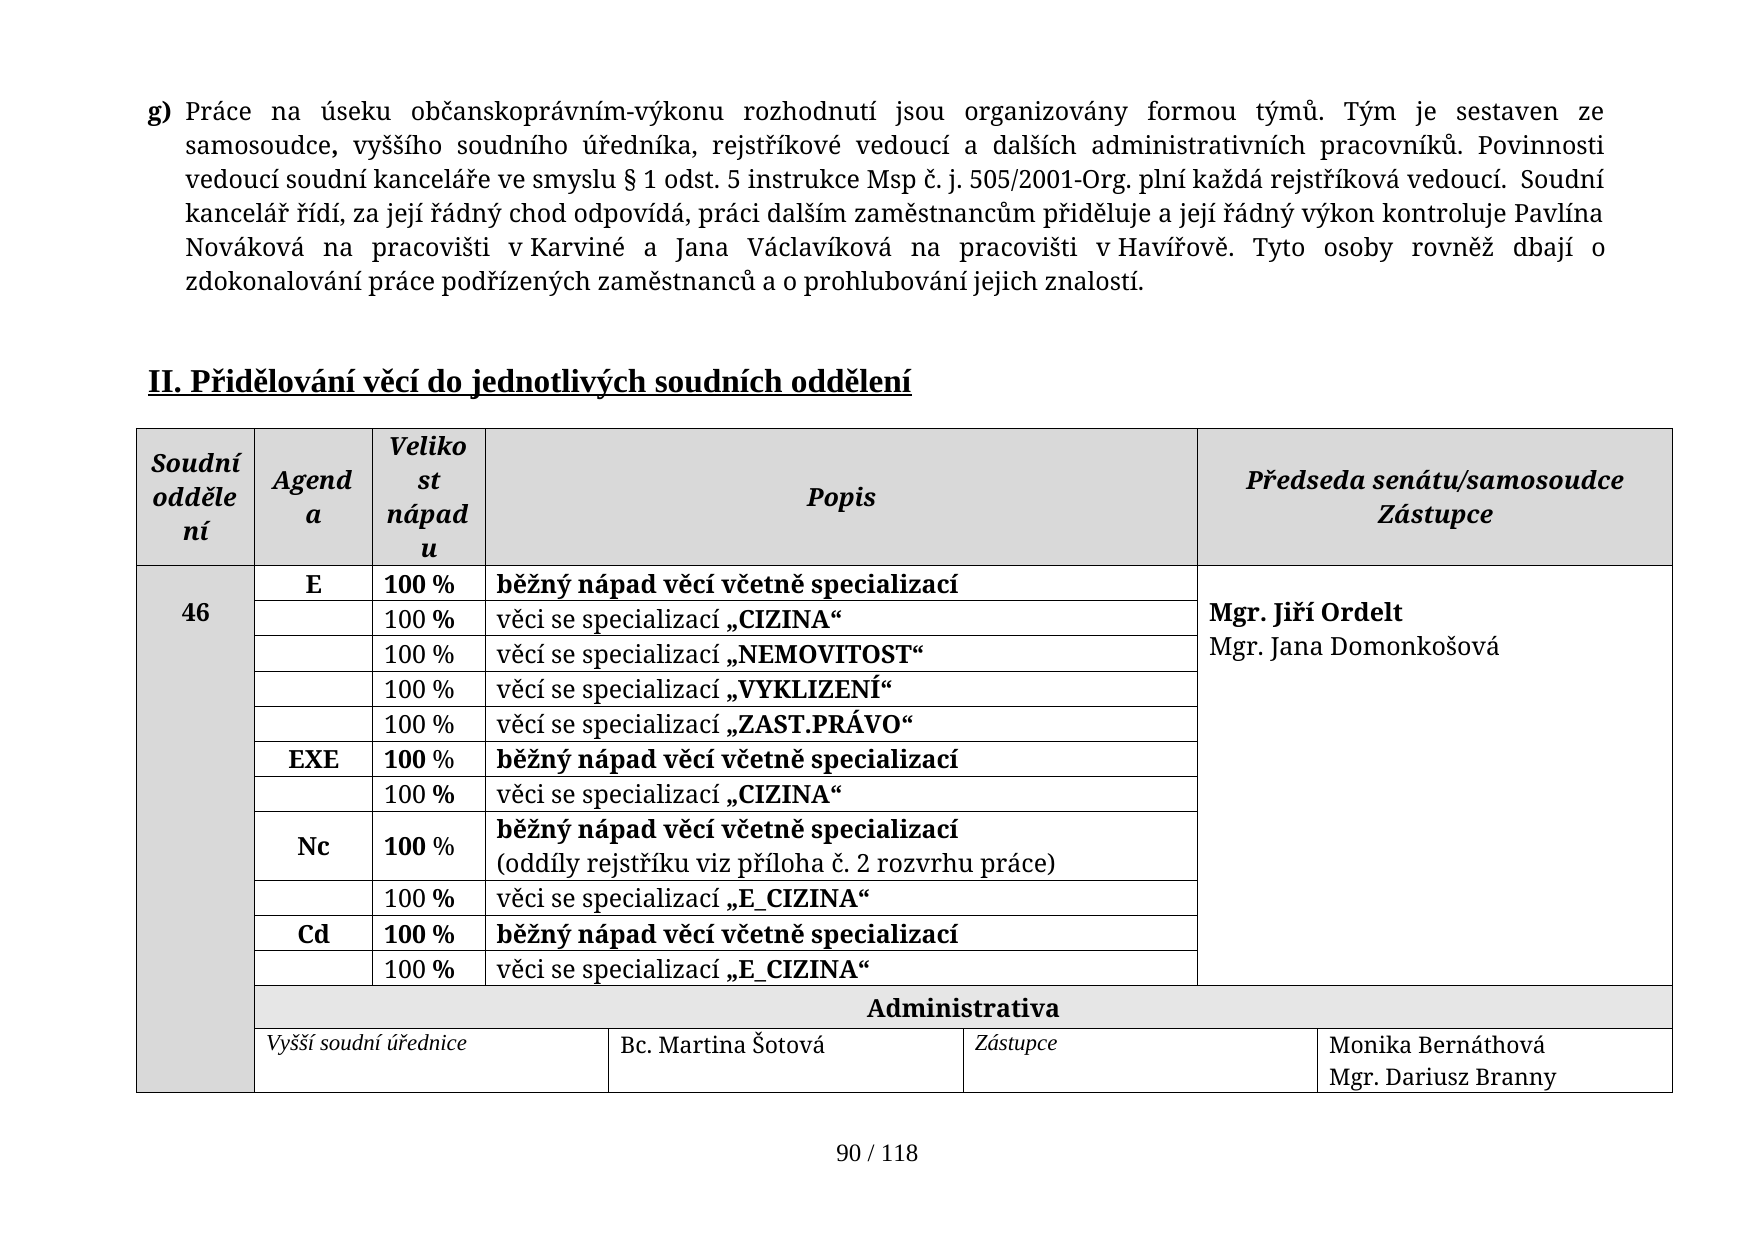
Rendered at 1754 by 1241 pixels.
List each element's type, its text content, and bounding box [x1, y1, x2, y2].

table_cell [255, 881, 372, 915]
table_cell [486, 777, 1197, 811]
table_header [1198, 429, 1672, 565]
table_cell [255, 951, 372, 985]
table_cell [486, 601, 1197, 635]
list II. Přidělování věcí do jednotlivých soudních oddělení [148, 361, 1606, 399]
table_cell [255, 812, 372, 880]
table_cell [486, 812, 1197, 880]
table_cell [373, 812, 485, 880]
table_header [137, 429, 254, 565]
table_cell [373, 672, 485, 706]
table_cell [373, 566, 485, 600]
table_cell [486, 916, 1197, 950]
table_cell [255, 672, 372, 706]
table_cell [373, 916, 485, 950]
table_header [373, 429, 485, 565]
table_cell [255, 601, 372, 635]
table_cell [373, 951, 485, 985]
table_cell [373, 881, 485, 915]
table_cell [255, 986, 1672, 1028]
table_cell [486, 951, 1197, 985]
list g) Práce na úseku občanskoprávním-výkonu rozhodnutí jsou organizovány formou týmů. Tým je sestaven ze samosoudce, vyššího soudního úředníka, rejstříkové vedoucí a dalších administrativních pracovníků. Povinnosti vedoucí soudní kanceláře ve smyslu § 1 odst. 5 instrukce Msp č. j. 505/2001-Org. plní každá rejstříková vedoucí. Soudní kancelář řídí, za její řádný chod odpovídá, práci dalším zaměstnancům přiděluje a její řádný výkon kontroluje Pavlína Nováková na pracovišti v Karviné a Jana Václavíková na pracovišti v Havířově. Tyto osoby rovněž dbají o zdokonalování práce podřízených zaměstnanců a o prohlubování jejich znalostí. [148, 94, 1606, 298]
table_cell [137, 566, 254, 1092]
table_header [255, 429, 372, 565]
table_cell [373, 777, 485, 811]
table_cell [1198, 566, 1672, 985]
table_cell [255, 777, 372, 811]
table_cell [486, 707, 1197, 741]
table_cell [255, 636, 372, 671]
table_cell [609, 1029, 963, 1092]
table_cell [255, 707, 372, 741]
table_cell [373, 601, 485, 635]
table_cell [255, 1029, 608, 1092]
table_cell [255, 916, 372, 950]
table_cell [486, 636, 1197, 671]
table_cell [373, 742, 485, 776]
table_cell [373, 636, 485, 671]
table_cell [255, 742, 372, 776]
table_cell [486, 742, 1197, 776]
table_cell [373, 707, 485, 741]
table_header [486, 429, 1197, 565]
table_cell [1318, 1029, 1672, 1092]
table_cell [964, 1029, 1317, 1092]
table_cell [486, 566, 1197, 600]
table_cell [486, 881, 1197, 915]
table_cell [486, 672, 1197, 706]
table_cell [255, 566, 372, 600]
